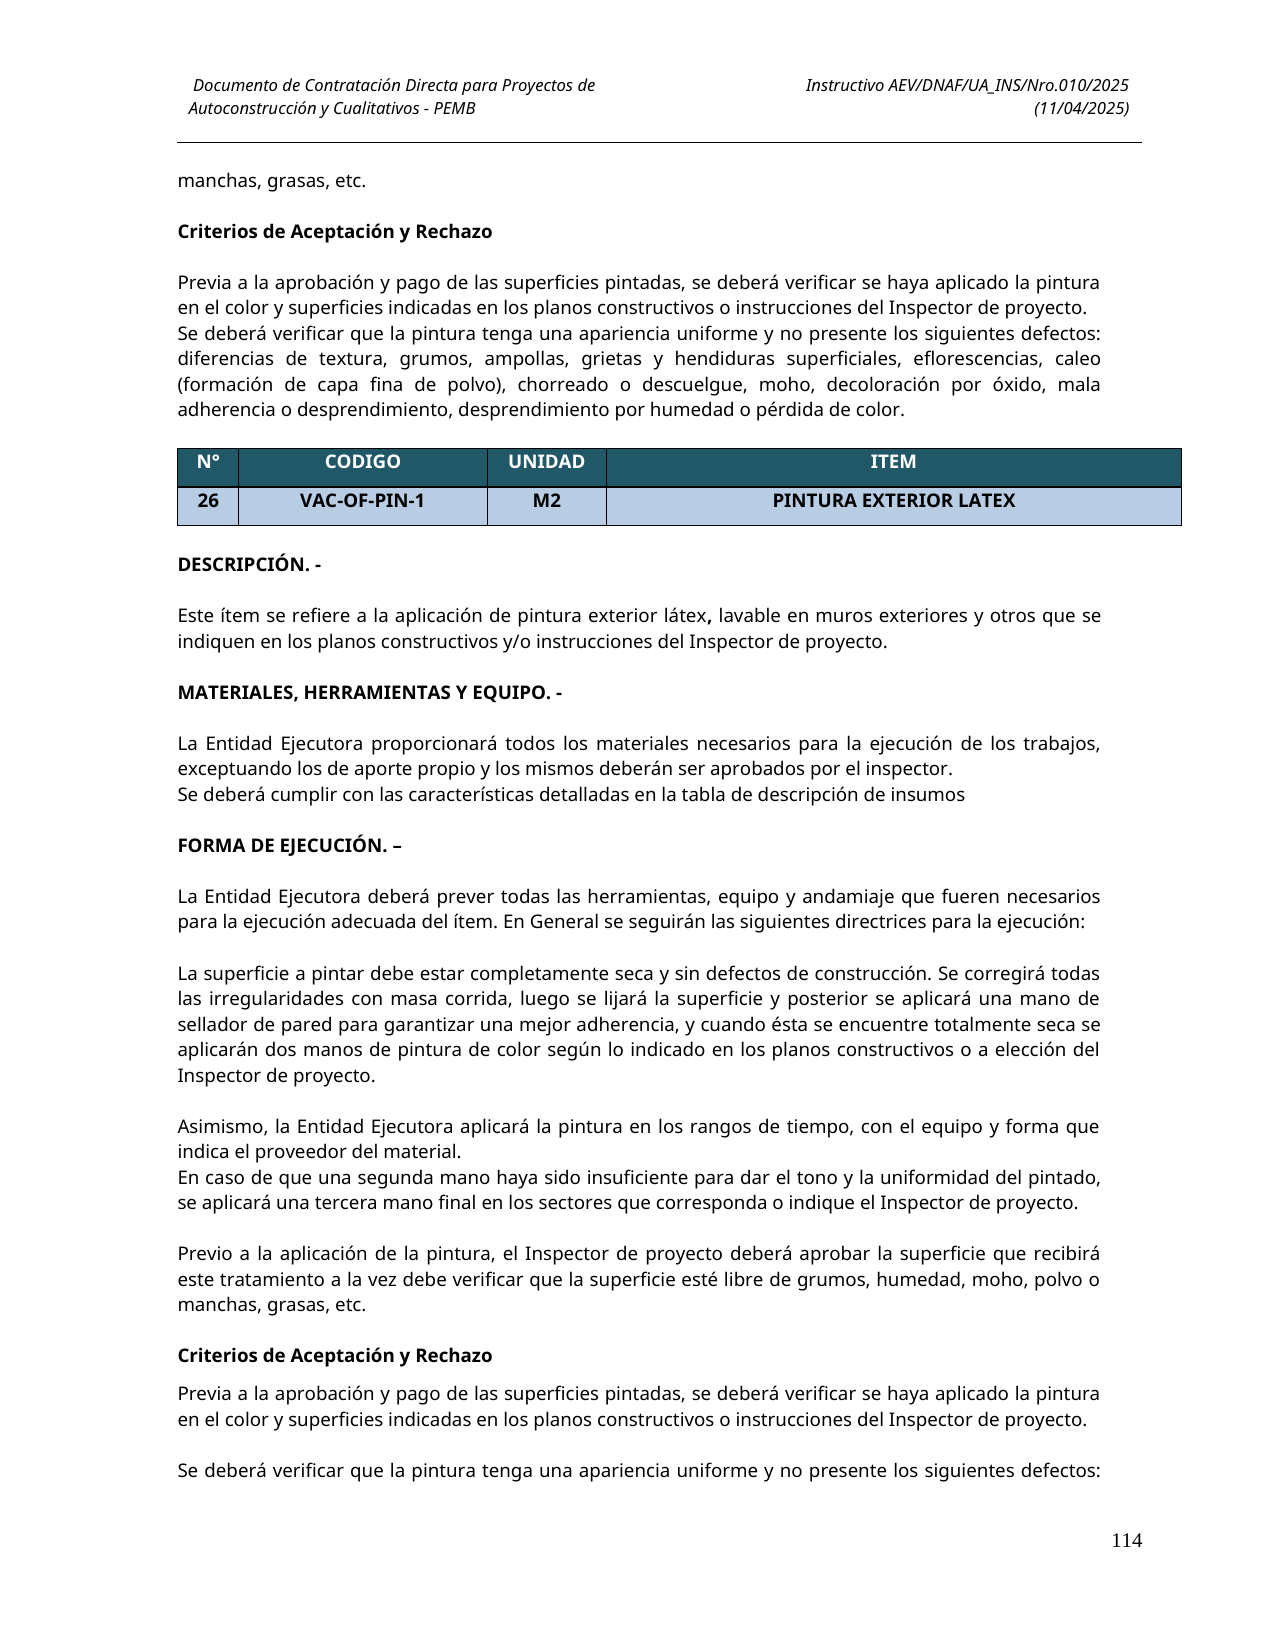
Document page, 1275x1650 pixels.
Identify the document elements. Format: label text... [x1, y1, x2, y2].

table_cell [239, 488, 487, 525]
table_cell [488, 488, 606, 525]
text Previa a la aprobación y pago de las superficies pintadas, se deberá verificar se haya aplicado la pintura en el color y superficies indicadas en los planos constructivos o instrucciones del Inspector de proyecto. [177, 1381, 1102, 1432]
text DESCRIPCIÓN. - [177, 551, 1102, 577]
text Asimismo, la Entidad Ejecutora aplicará la pintura en los rangos de tiempo, con el equipo y forma que indica el proveedor del material. [177, 1113, 1102, 1164]
text Este ítem se refiere a la aplicación de pintura exterior látex, lavable en muros exteriores y otros que se indiquen en los planos constructivos y/o instrucciones del Inspector de proyecto. [177, 602, 1102, 653]
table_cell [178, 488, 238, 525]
text FORMA DE EJECUCIÓN. – [177, 832, 1102, 858]
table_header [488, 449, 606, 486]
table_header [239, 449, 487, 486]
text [177, 167, 1102, 193]
text En caso de que una segunda mano haya sido insuficiente para dar el tono y la uniformidad del pintado, se aplicará una tercera mano final en los sectores que corresponda o indique el Inspector de proyecto. [177, 1164, 1102, 1215]
text MATERIALES, HERRAMIENTAS Y EQUIPO. - [177, 679, 1102, 704]
text Se deberá cumplir con las características detalladas en la tabla de descripción de insumos [177, 781, 1102, 807]
text La Entidad Ejecutora proporcionará todos los materiales necesarios para la ejecución de los trabajos, exceptuando los de aporte propio y los mismos deberán ser aprobados por el inspector. [177, 730, 1102, 781]
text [177, 1457, 1102, 1483]
text Criterios de Aceptación y Rechazo [177, 1343, 1102, 1368]
text La Entidad Ejecutora deberá prever todas las herramientas, equipo y andamiaje que fueren necesarios para la ejecución adecuada del ítem. En General se seguirán las siguientes directrices para la ejecución: [177, 883, 1102, 934]
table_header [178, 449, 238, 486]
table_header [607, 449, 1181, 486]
text Criterios de Aceptación y Rechazo [177, 218, 1102, 244]
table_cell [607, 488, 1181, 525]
text La superficie a pintar debe estar completamente seca y sin defectos de construcción. Se corregirá todas las irregularidades con masa corrida, luego se lijará la superficie y posterior se aplicará una mano de sellador de pared para garantizar una mejor adherencia, y cuando ésta se encuentre totalmente seca se aplicarán dos manos de pintura de color según lo indicado en los planos constructivos o a elección del Inspector de proyecto. [177, 960, 1102, 1087]
text Previa a la aprobación y pago de las superficies pintadas, se deberá verificar se haya aplicado la pintura en el color y superficies indicadas en los planos constructivos o instrucciones del Inspector de proyecto. [177, 269, 1102, 320]
